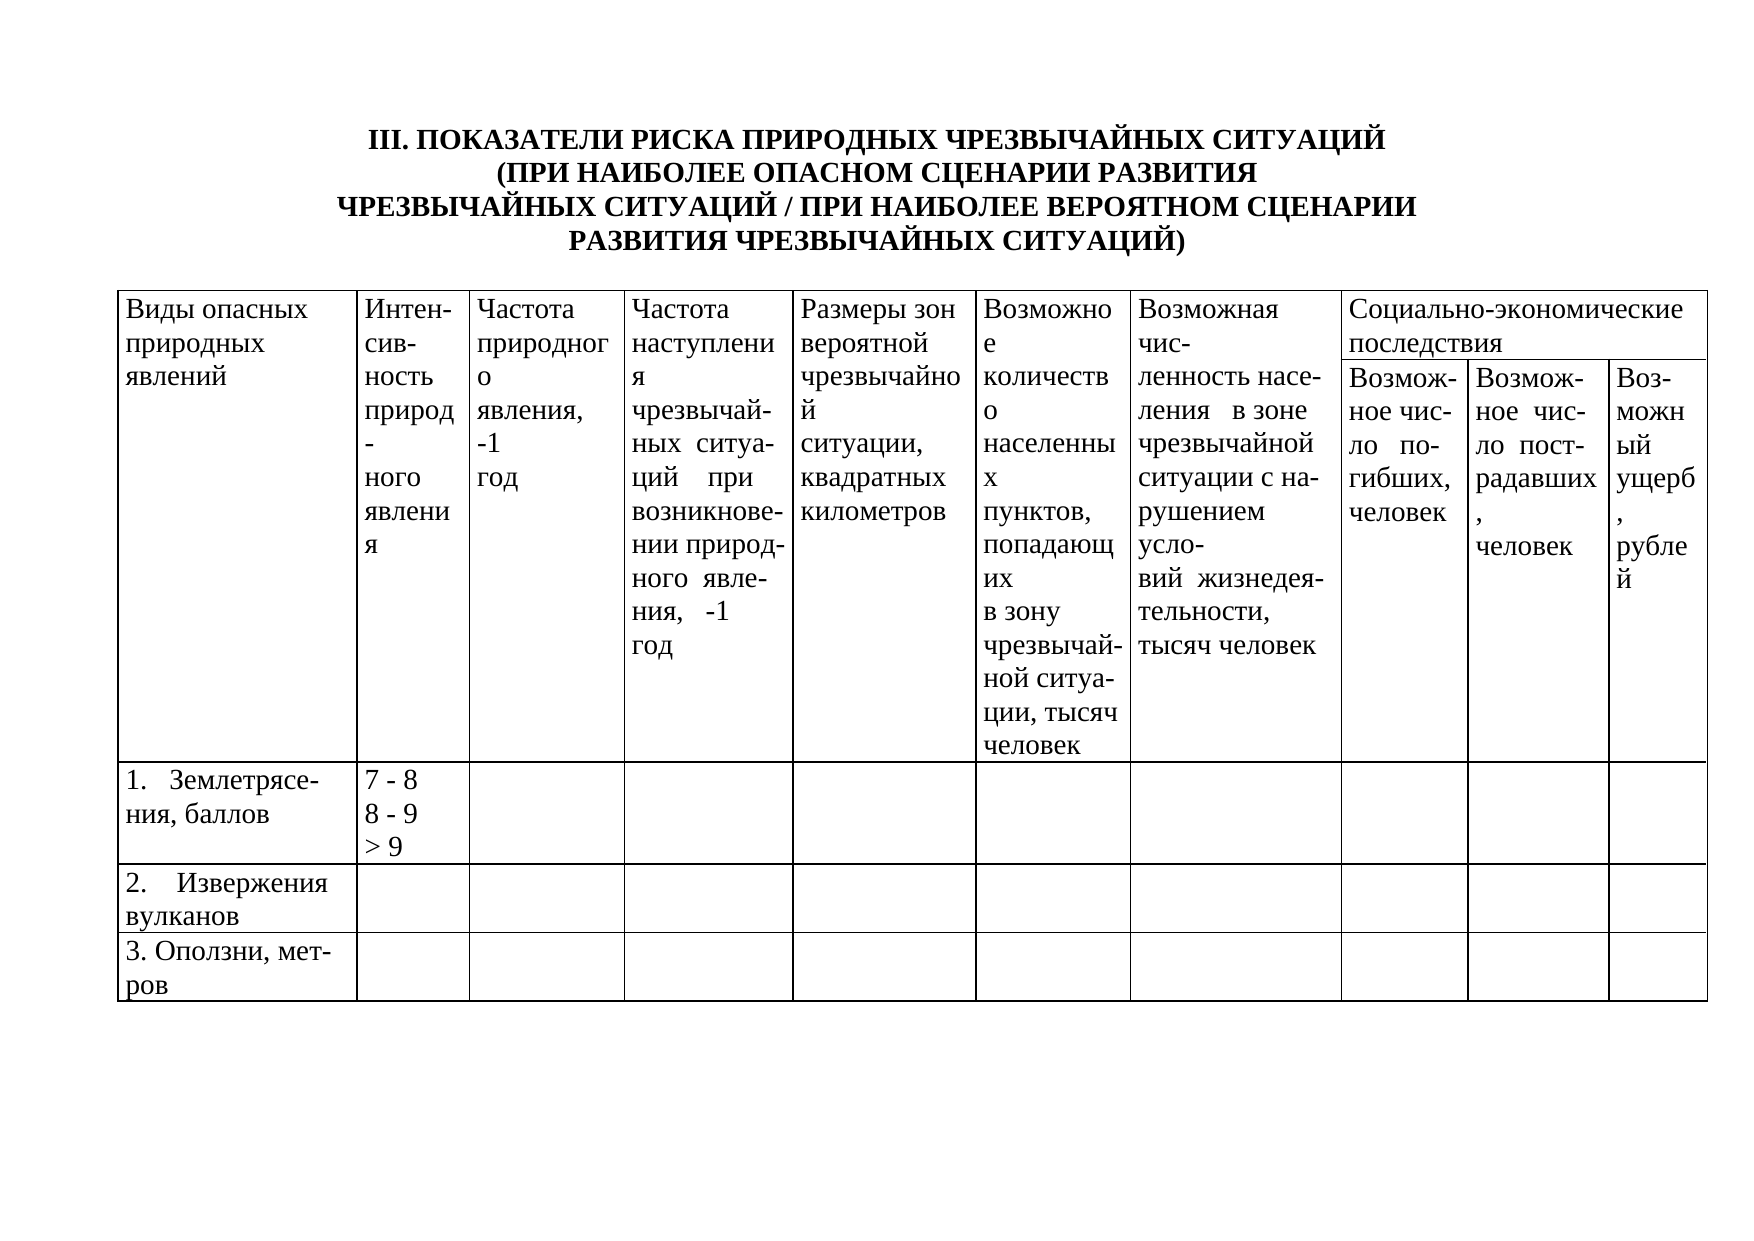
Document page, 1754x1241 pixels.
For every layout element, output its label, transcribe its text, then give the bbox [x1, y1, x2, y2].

table_header Виды опасных природных явлений [119, 291, 356, 761]
table_cell [1469, 933, 1608, 1000]
table_cell [625, 865, 792, 932]
table_header Возможное количество населенных пунктов, попадающих в зону чрезвычай- ной ситуа- ции, тысяч человек [977, 291, 1130, 761]
table_header Социально-экономические последствия [1342, 291, 1707, 358]
title РАЗВИТИЯ ЧРЕЗВЫЧАЙНЫХ СИТУАЦИЙ) [118, 223, 1636, 256]
table_cell [1469, 865, 1608, 932]
table_cell [794, 865, 975, 932]
table_cell [358, 865, 469, 932]
table_cell [977, 763, 1130, 863]
table_cell [358, 933, 469, 1000]
table_header Интен- сив- ность природ- ного явления [358, 291, 469, 761]
table_cell [1131, 933, 1341, 1000]
table_cell [1342, 763, 1467, 863]
table_header Размеры зон вероятной чрезвычайной ситуации, квадратных километров [794, 291, 975, 761]
table_cell [794, 763, 975, 863]
table_cell [625, 933, 792, 1000]
table_cell [470, 933, 624, 1000]
table_cell [470, 865, 624, 932]
table_cell Возмож- ное чис- ло пост- радавших, человек [1469, 360, 1608, 761]
table_cell [1610, 761, 1707, 863]
table_cell [1131, 865, 1341, 932]
table_cell [625, 763, 792, 863]
table_cell 1. Землетрясе- ния, баллов [119, 763, 356, 863]
table_cell [977, 865, 1130, 932]
title III. ПОКАЗАТЕЛИ РИСКА ПРИРОДНЫХ ЧРЕЗВЫЧАЙНЫХ СИТУАЦИЙ [118, 122, 1636, 156]
title ЧРЕЗВЫЧАЙНЫХ СИТУАЦИЙ / ПРИ НАИБОЛЕЕ ВЕРОЯТНОМ СЦЕНАРИИ [118, 189, 1636, 223]
table_cell [470, 763, 624, 863]
table_cell [1469, 763, 1608, 863]
table_cell 2. Извержения вулканов [119, 865, 356, 932]
table_header Возможная чис- ленность насе- ления в зоне чрезвычайной ситуации с на- рушением усло- вий жизнедея- тельности, тысяч человек [1131, 291, 1341, 761]
table_cell [1610, 863, 1707, 932]
table_cell 7 - 8 8 - 9 > 9 [358, 763, 469, 863]
table_cell 3. Оползни, мет- ров [119, 933, 356, 1000]
table_cell [1610, 932, 1707, 1000]
table_cell [1342, 865, 1467, 932]
table_cell [977, 933, 1130, 1000]
table_cell Воз- можный ущерб, рублей [1610, 359, 1707, 761]
table_cell [1342, 933, 1467, 1000]
table_header Частота наступления чрезвычай- ных ситуа- ций при возникнове- нии природ- ного явле- ния, -1 год [625, 291, 792, 761]
table_cell Возмож- ное чис- ло по- гибших, человек [1342, 360, 1467, 761]
title (ПРИ НАИБОЛЕЕ ОПАСНОМ СЦЕНАРИИ РАЗВИТИЯ [118, 156, 1636, 189]
table_cell [794, 933, 975, 1000]
table_cell [1131, 763, 1341, 863]
table_header Частота природного явления, -1 год [470, 291, 624, 761]
